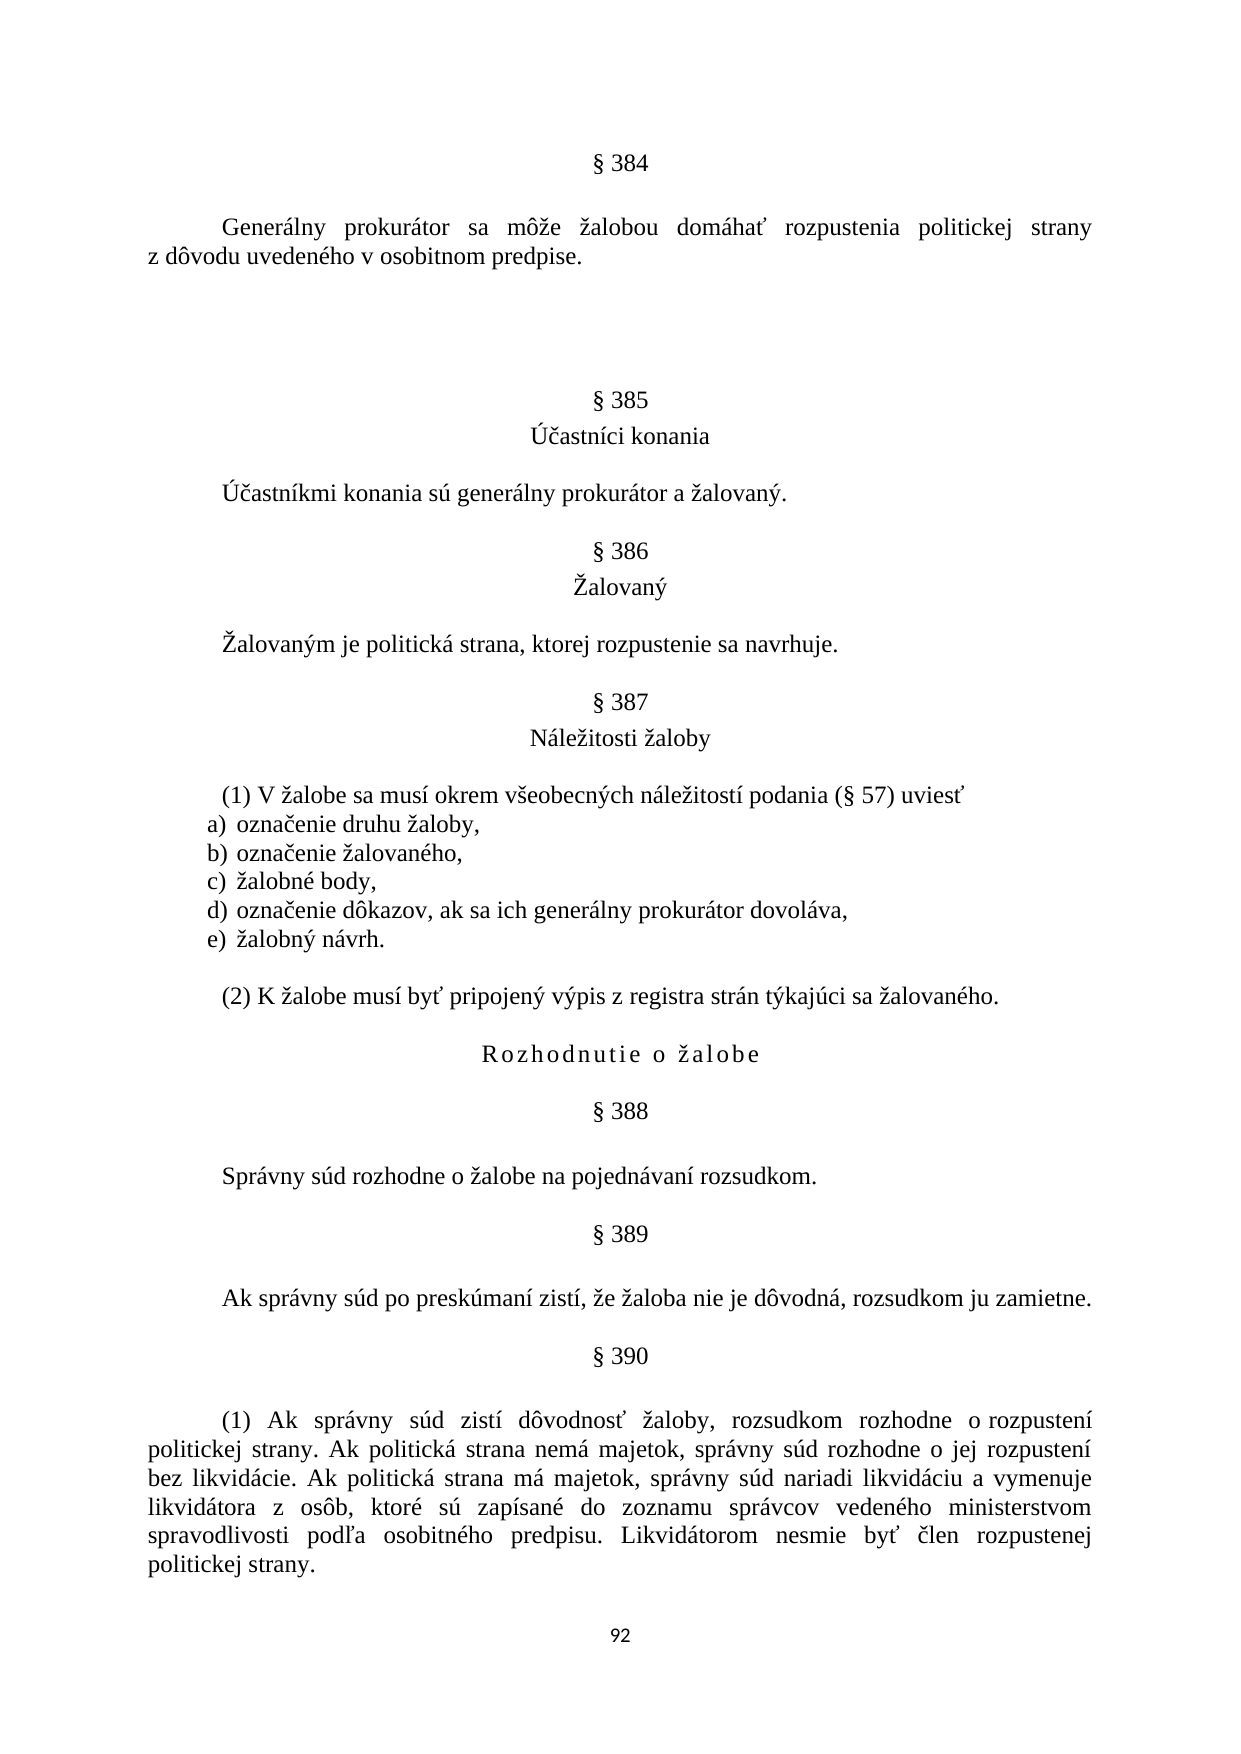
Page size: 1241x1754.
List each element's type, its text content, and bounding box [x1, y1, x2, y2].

list žalobné body, [148, 866, 1092, 895]
list označenie dôkazov, ak sa ich generálny prokurátor dovoláva, [148, 895, 1092, 924]
text § 385 [148, 385, 1092, 421]
list označenie žalovaného, [148, 838, 1092, 866]
text § 384 [148, 148, 1092, 184]
text Náležitosti žaloby [148, 723, 1092, 751]
text (2) K žalobe musí byť pripojený výpis z registra strán týkajúci sa žalovaného. [148, 981, 1092, 1010]
list označenie druhu žaloby, [148, 809, 1092, 838]
text § 386 [148, 536, 1092, 572]
text § 390 [148, 1341, 1092, 1377]
list žalobný návrh. [148, 924, 1092, 953]
text (1) Ak správny súd zistí dôvodnosť žaloby, rozsudkom rozhodne o rozpustení politickej strany. Ak politická strana nemá majetok, správny súd rozhodne o jej rozpustení bez likvidácie. Ak politická strana má majetok, správny súd nariadi likvidáciu a vymenuje likvidátora z osôb, ktoré sú zapísané do zoznamu správcov vedeného ministerstvom spravodlivosti podľa osobitného predpisu. Likvidátorom nesmie byť člen rozpustenej politickej strany. [148, 1406, 1092, 1578]
text Žalovaný [148, 572, 1092, 601]
text (1) V žalobe sa musí okrem všeobecných náležitostí podania (§ 57) uviesť [148, 780, 1092, 809]
text Účastníci konania [148, 421, 1092, 449]
text § 388 [148, 1096, 1092, 1132]
text Žalovaným je politická strana, ktorej rozpustenie sa navrhuje. [148, 629, 1092, 658]
text Ak správny súd po preskúmaní zistí, že žaloba nie je dôvodná, rozsudkom ju zamietne. [148, 1283, 1092, 1312]
text § 387 [148, 687, 1092, 723]
text Generálny prokurátor sa môže žalobou domáhať rozpustenia politickej strany z dôvodu uvedeného v osobitnom predpise. [148, 212, 1092, 270]
text § 389 [148, 1219, 1092, 1254]
text Rozhodnutie o žalobe [148, 1039, 1092, 1068]
text Správny súd rozhodne o žalobe na pojednávaní rozsudkom. [148, 1161, 1092, 1190]
text Účastníkmi konania sú generálny prokurátor a žalovaný. [148, 478, 1092, 507]
